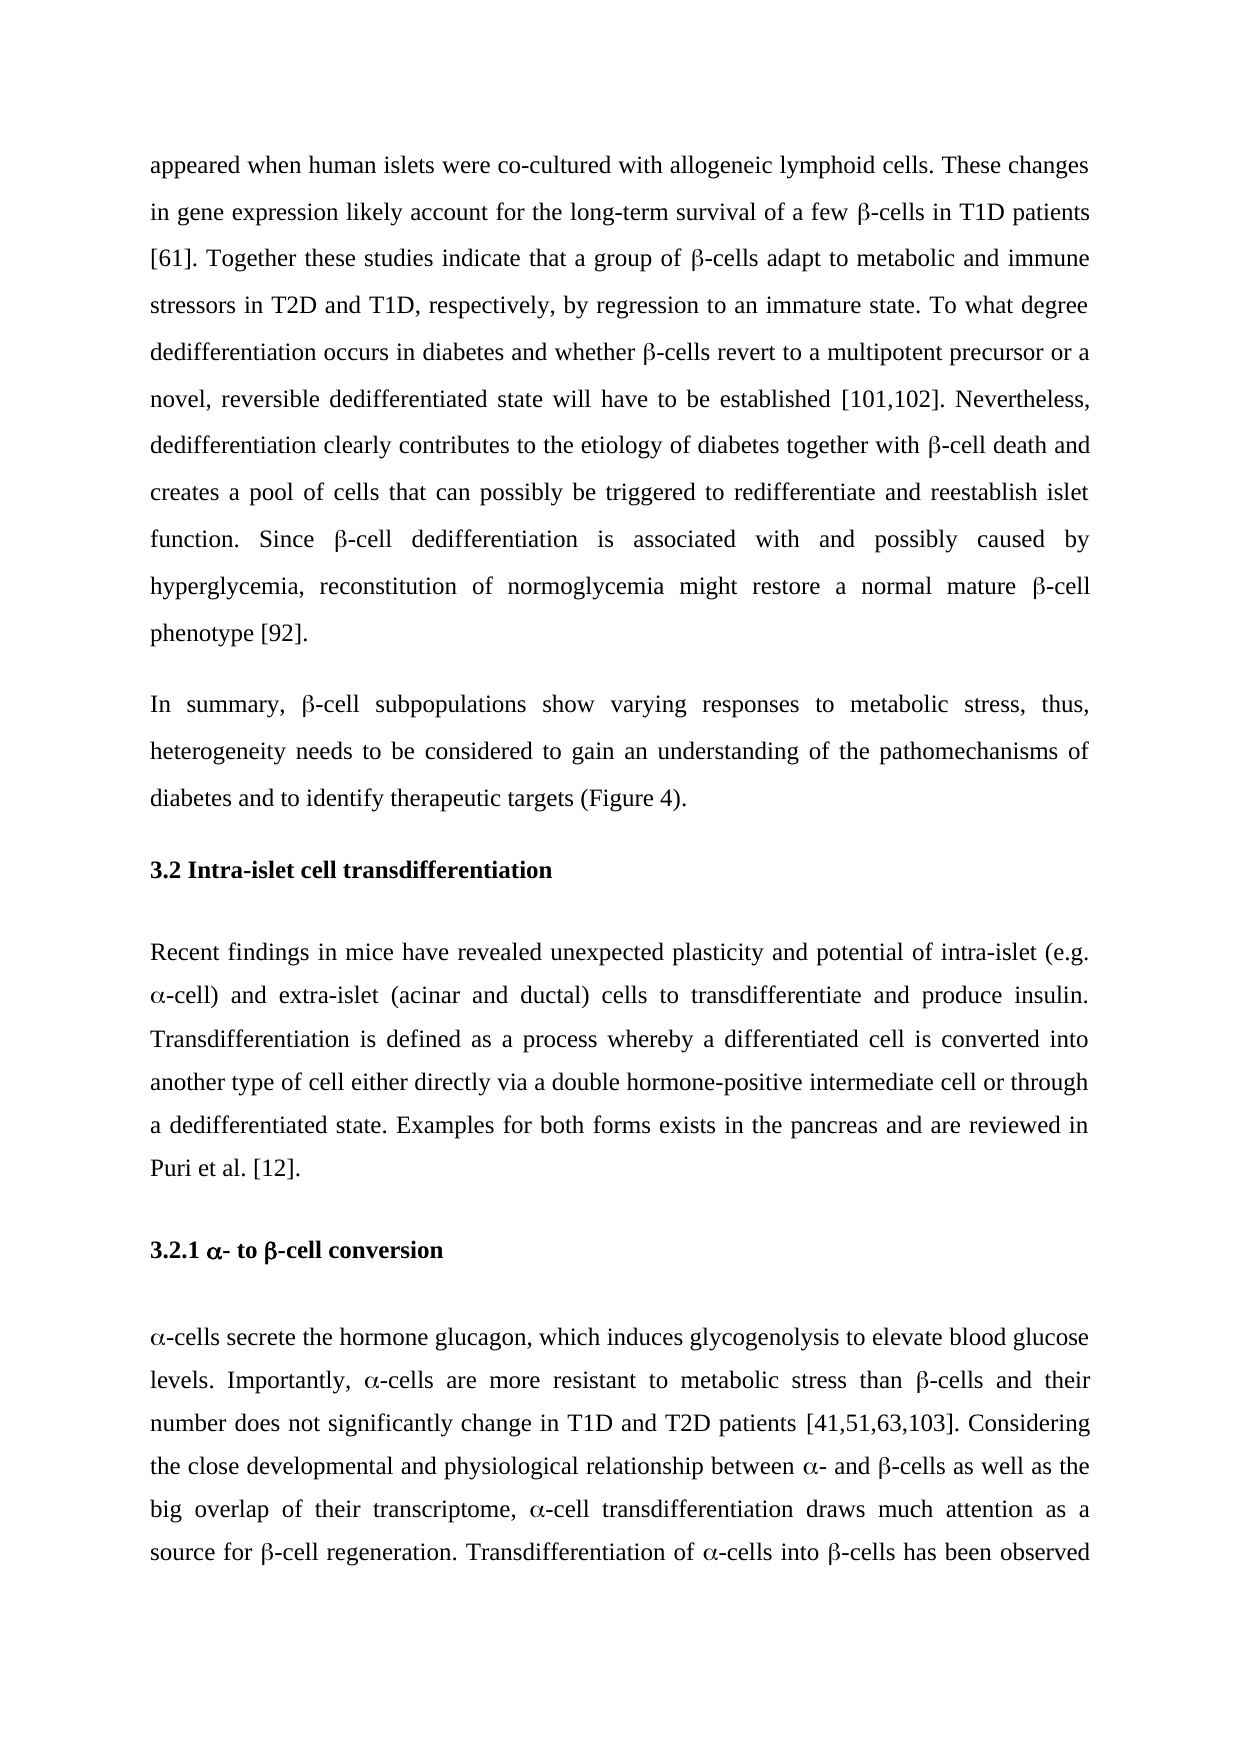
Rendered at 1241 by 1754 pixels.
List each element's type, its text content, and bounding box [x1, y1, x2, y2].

text 3.2.1 - to -cell conversion [150, 1236, 1090, 1264]
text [150, 150, 1090, 646]
text 3.2 Intra-islet cell transdifferentiation [150, 855, 1090, 883]
text Recent findings in mice have revealed unexpected plasticity and potential of intra-islet (e.g. -cell) and extra-islet (acinar and ductal) cells to transdifferentiate and produce insulin. Transdifferentiation is defined as a process whereby a differentiated cell is converted into another type of cell either directly via a double hormone-positive intermediate cell or through a dedifferentiated state. Examples for both forms exists in the pancreas and are reviewed in Puri et al. [12]. [150, 937, 1090, 1182]
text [150, 1322, 1090, 1566]
text In summary, -cell subpopulations show varying responses to metabolic stress, thus, heterogeneity needs to be considered to gain an understanding of the pathomechanisms of diabetes and to identify therapeutic targets (Figure 4). [150, 689, 1090, 812]
